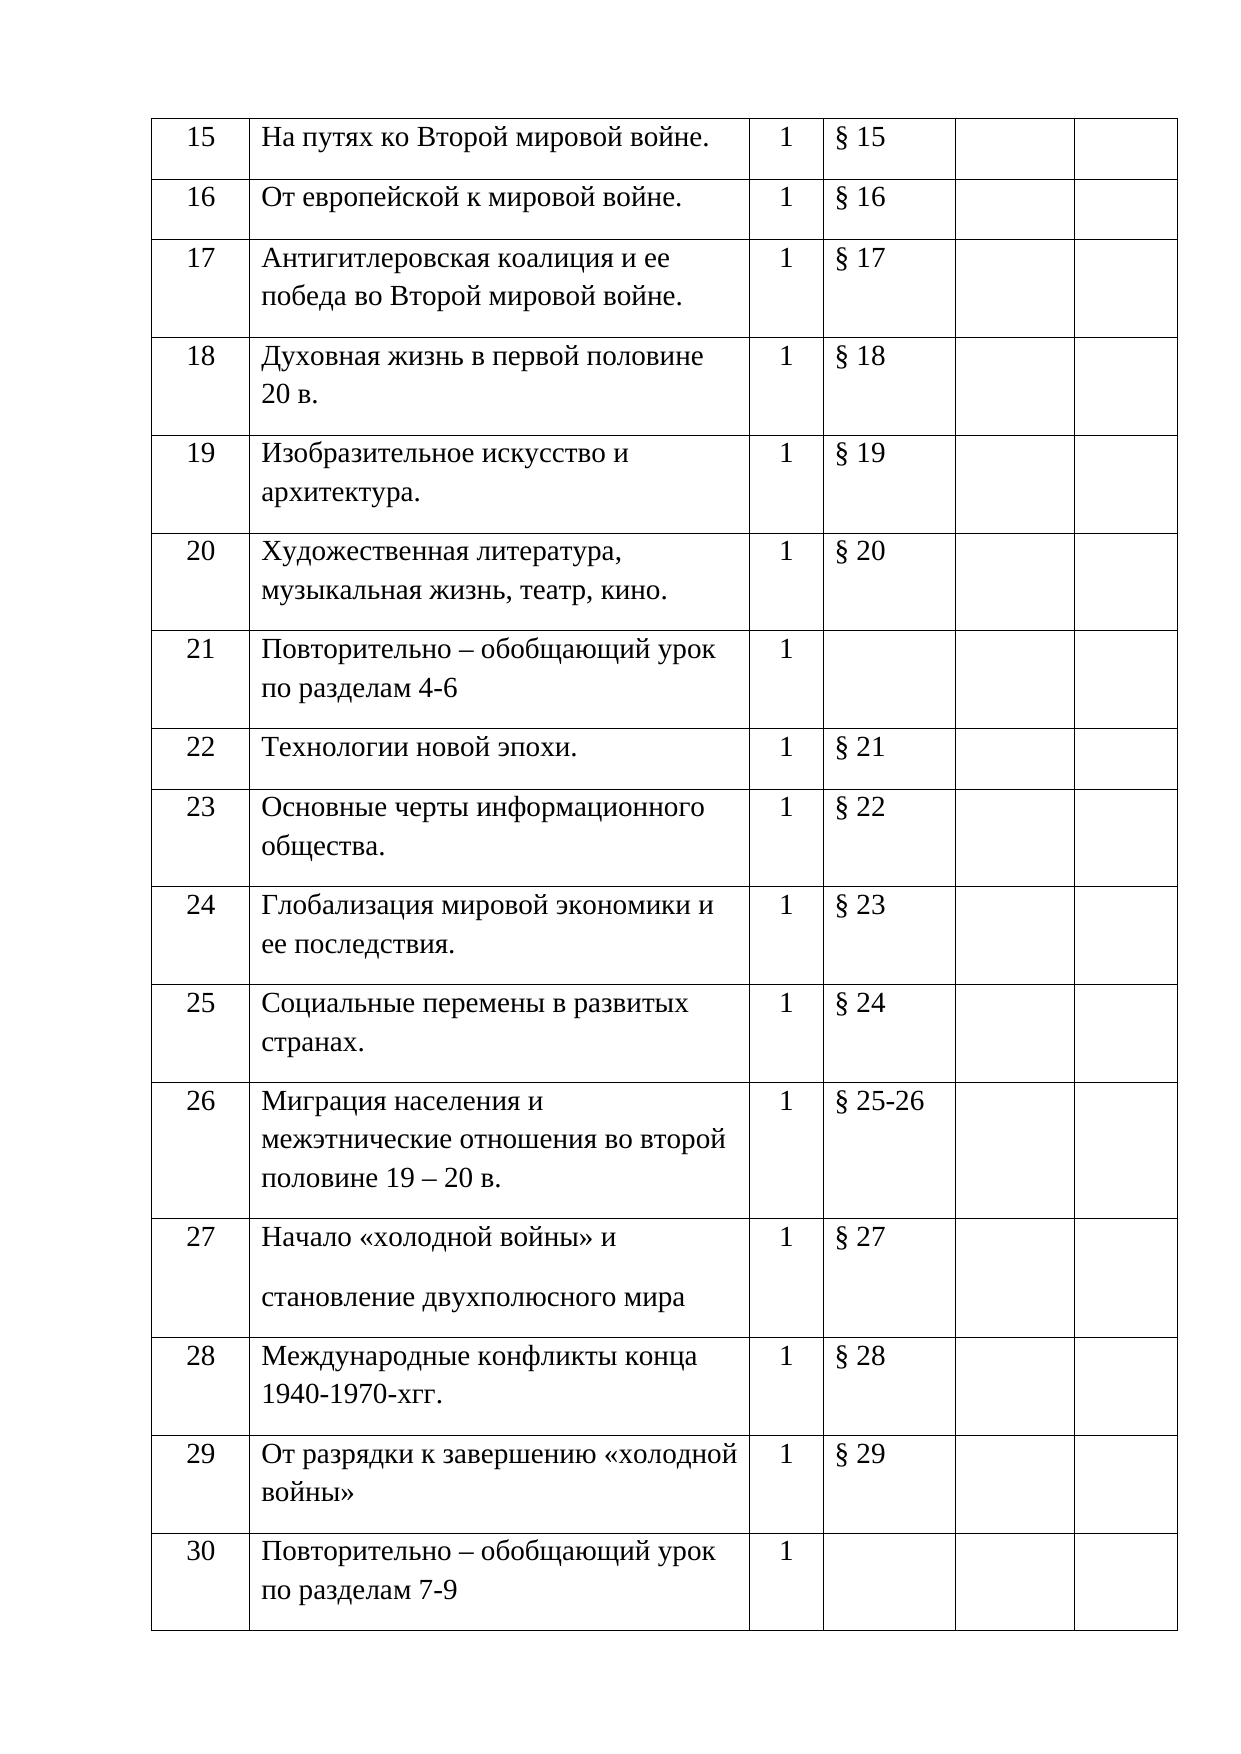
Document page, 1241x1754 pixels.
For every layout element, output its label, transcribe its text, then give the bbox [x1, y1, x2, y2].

table_cell [956, 1219, 1074, 1337]
table_cell Миграция населения и межэтнические отношения во второй половине 19 – 20 в. [250, 1083, 749, 1218]
table_cell Международные конфликты конца 1940-1970-хгг. [250, 1338, 749, 1435]
table_cell 23 [152, 790, 249, 886]
table_cell § 21 [824, 729, 955, 788]
table_cell 1 [750, 436, 823, 532]
table_cell 1 [750, 1219, 823, 1337]
table_cell 1 [750, 1338, 823, 1435]
table_cell [1075, 1534, 1177, 1630]
table_cell [1075, 887, 1177, 984]
table_cell [956, 1436, 1074, 1532]
table_cell [956, 338, 1074, 434]
table_cell 1 [750, 1436, 823, 1532]
table_cell 1 [750, 985, 823, 1082]
table_cell Повторительно – обобщающий урок по разделам 7-9 [250, 1534, 749, 1630]
table_cell 15 [152, 119, 249, 178]
table_cell 1 [750, 180, 823, 239]
table_cell Основные черты информационного общества. [250, 790, 749, 886]
table_cell [1075, 240, 1177, 337]
table_cell 1 [750, 338, 823, 434]
table_cell [1075, 180, 1177, 239]
table_cell [956, 436, 1074, 532]
table_cell 18 [152, 338, 249, 434]
table_cell § 19 [824, 436, 955, 532]
table_cell Художественная литература, музыкальная жизнь, театр, кино. [250, 534, 749, 630]
table_cell [824, 1534, 955, 1630]
table_cell 21 [152, 631, 249, 728]
table_cell 1 [750, 534, 823, 630]
table_cell [1075, 534, 1177, 630]
table_cell 19 [152, 436, 249, 532]
table_cell [956, 240, 1074, 337]
table_cell [1075, 1338, 1177, 1435]
table_cell [956, 1083, 1074, 1218]
table_cell 16 [152, 180, 249, 239]
table_cell Технологии новой эпохи. [250, 729, 749, 788]
table_cell 26 [152, 1083, 249, 1218]
table_cell От европейской к мировой войне. [250, 180, 749, 239]
table_cell Изобразительное искусство и архитектура. [250, 436, 749, 532]
table_cell [1075, 631, 1177, 728]
table_cell § 29 [824, 1436, 955, 1532]
table_cell 22 [152, 729, 249, 788]
table_cell [1075, 338, 1177, 434]
table_cell 1 [750, 1083, 823, 1218]
table_cell § 27 [824, 1219, 955, 1337]
table_cell 17 [152, 240, 249, 337]
table_cell [956, 1338, 1074, 1435]
table_cell [956, 119, 1074, 178]
table_cell Духовная жизнь в первой половине 20 в. [250, 338, 749, 434]
table_cell § 16 [824, 180, 955, 239]
table_cell § 28 [824, 1338, 955, 1435]
table_cell Начало «холодной войны» и становление двухполюсного мира [250, 1219, 749, 1337]
table_cell § 17 [824, 240, 955, 337]
table_cell 1 [750, 729, 823, 788]
table_cell [1075, 729, 1177, 788]
table_cell На путях ко Второй мировой войне. [250, 119, 749, 178]
table_cell От разрядки к завершению «холодной войны» [250, 1436, 749, 1532]
table_cell 24 [152, 887, 249, 984]
table_cell Глобализация мировой экономики и ее последствия. [250, 887, 749, 984]
table_cell [1075, 1083, 1177, 1218]
table_cell § 25-26 [824, 1083, 955, 1218]
table_cell § 18 [824, 338, 955, 434]
table_cell [1075, 790, 1177, 886]
table_cell [956, 631, 1074, 728]
table_cell Повторительно – обобщающий урок по разделам 4-6 [250, 631, 749, 728]
table_cell § 22 [824, 790, 955, 886]
table_cell 25 [152, 985, 249, 1082]
table_cell Антигитлеровская коалиция и ее победа во Второй мировой войне. [250, 240, 749, 337]
table_cell [956, 887, 1074, 984]
table_cell § 23 [824, 887, 955, 984]
table_cell 1 [750, 119, 823, 178]
table_cell [1075, 436, 1177, 532]
table_cell Социальные перемены в развитых странах. [250, 985, 749, 1082]
table_cell 1 [750, 887, 823, 984]
table_cell 28 [152, 1338, 249, 1435]
table_cell [956, 180, 1074, 239]
table_cell 1 [750, 240, 823, 337]
table_cell 20 [152, 534, 249, 630]
table_cell 27 [152, 1219, 249, 1337]
table_cell § 20 [824, 534, 955, 630]
table_cell [1075, 119, 1177, 178]
table_cell [824, 631, 955, 728]
table_cell 29 [152, 1436, 249, 1532]
table_cell 1 [750, 631, 823, 728]
table_cell [1075, 1219, 1177, 1337]
table_cell § 24 [824, 985, 955, 1082]
table_cell [956, 534, 1074, 630]
table_cell [956, 985, 1074, 1082]
table_cell 30 [152, 1534, 249, 1630]
table_cell 1 [750, 790, 823, 886]
table_cell [1075, 1436, 1177, 1532]
table_cell § 15 [824, 119, 955, 178]
table_cell 1 [750, 1534, 823, 1630]
table_cell [956, 729, 1074, 788]
table_cell [956, 1534, 1074, 1630]
table_cell [1075, 985, 1177, 1082]
table_cell [956, 790, 1074, 886]
